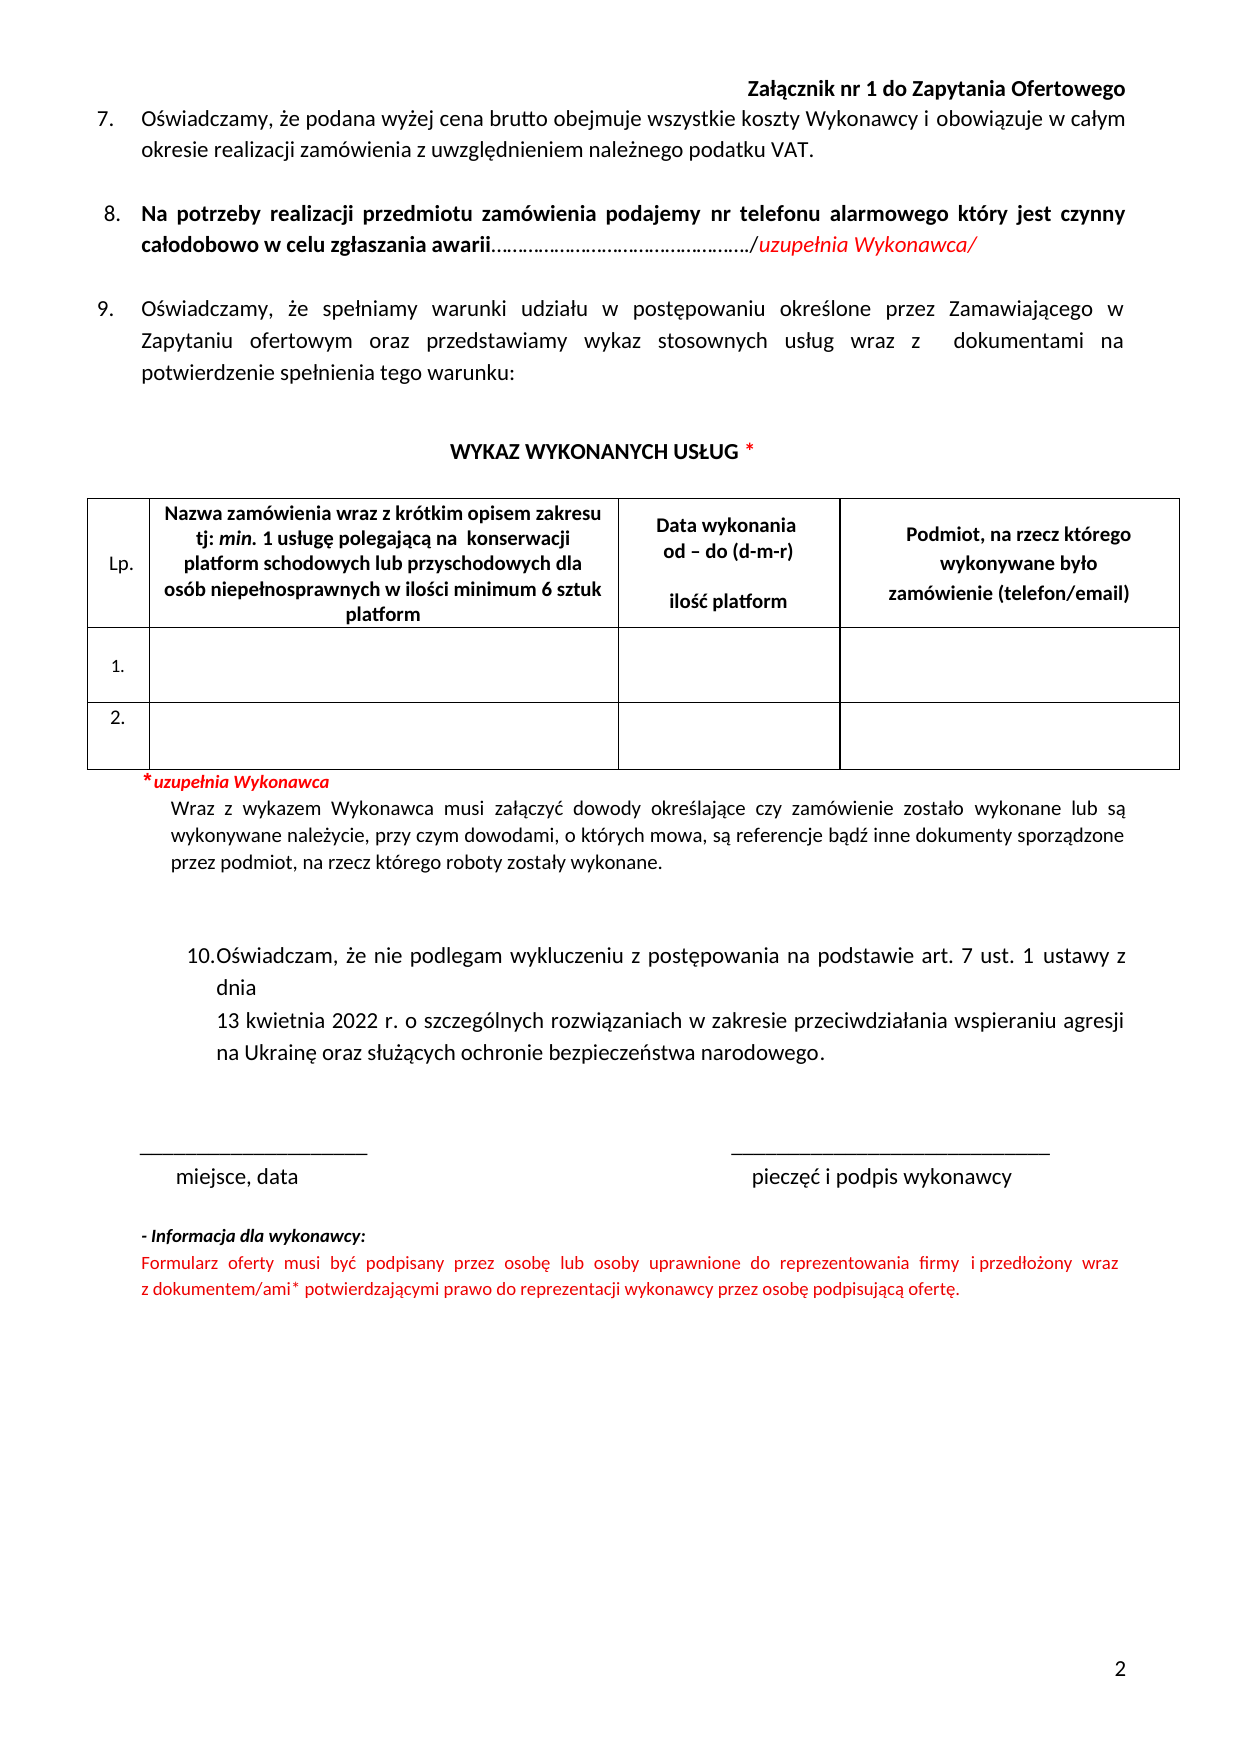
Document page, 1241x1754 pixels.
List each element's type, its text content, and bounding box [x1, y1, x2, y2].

table_cell [619, 628, 839, 702]
text Wraz z wykazem Wykonawca musi załączyć dowody określające czy zamówienie zostało wykonane lub są wykonywane należycie, przy czym dowodami, o których mowa, są referencje bądź inne dokumenty sporządzone przez podmiot, na rzecz którego roboty zostały wykonane. [171, 795, 1126, 875]
text *uzupełnia Wykonawca [141, 770, 1126, 795]
list Oświadczamy, że spełniamy warunki udziału w postępowaniu określone przez Zamawiającego w Zapytaniu ofertowym oraz przedstawiamy wykaz stosownych usług wraz z dokumentami na potwierdzenie spełnienia tego warunku: [97, 294, 1126, 386]
table_header Data wykonania od – do (d-m-r) ilość platform [619, 499, 839, 627]
table_cell [150, 703, 618, 769]
text Formularz oferty musi być podpisany przez osobę lub osoby uprawnione do reprezentowania firmy i przedłożony wraz z dokumentem/ami* potwierdzającymi prawo do reprezentacji wykonawcy przez osobę podpisującą ofertę. [141, 1251, 1118, 1300]
text miejsce, data pieczęć i podpis wykonawcy [139, 1162, 1126, 1190]
table_header Nazwa zamówienia wraz z krótkim opisem zakresu tj: min. 1 usługę polegającą na konserwacji platform schodowych lub przyschodowych dla osób niepełnosprawnych w ilości minimum 6 sztuk platform [150, 499, 618, 627]
list Oświadczam, że nie podlegam wykluczeniu z postępowania na podstawie art. 7 ust. 1 ustawy z dnia 13 kwietnia 2022 r. o szczególnych rozwiązaniach w zakresie przeciwdziałania wspieraniu agresji na Ukrainę oraz służących ochronie bezpieczeństwa narodowego. [186, 941, 1126, 1066]
table_cell [841, 703, 1179, 769]
table_cell 1. [88, 628, 149, 702]
table_header Podmiot, na rzecz którego wykonywane było zamówienie (telefon/email) [841, 499, 1179, 627]
list Oświadczamy, że podana wyżej cena brutto obejmuje wszystkie koszty Wykonawcy i obowiązuje w całym okresie realizacji zamówienia z uwzględnieniem należnego podatku VAT. [97, 104, 1126, 163]
table_cell [150, 628, 618, 702]
table_cell [841, 628, 1179, 702]
table_header Lp. [88, 499, 149, 627]
text WYKAZ WYKONANYCH USŁUG * [141, 437, 1059, 466]
text - Informacja dla wykonawcy: [141, 1224, 1126, 1247]
table_cell 2. [88, 703, 149, 769]
table_cell [619, 703, 839, 769]
list Na potrzeby realizacji przedmiotu zamówienia podajemy nr telefonu alarmowego który jest czynny całodobowo w celu zgłaszania awarii…………………………………………./uzupełnia Wykonawca/ [103, 199, 1126, 258]
text ____________________ ____________________________ [139, 1131, 1126, 1158]
